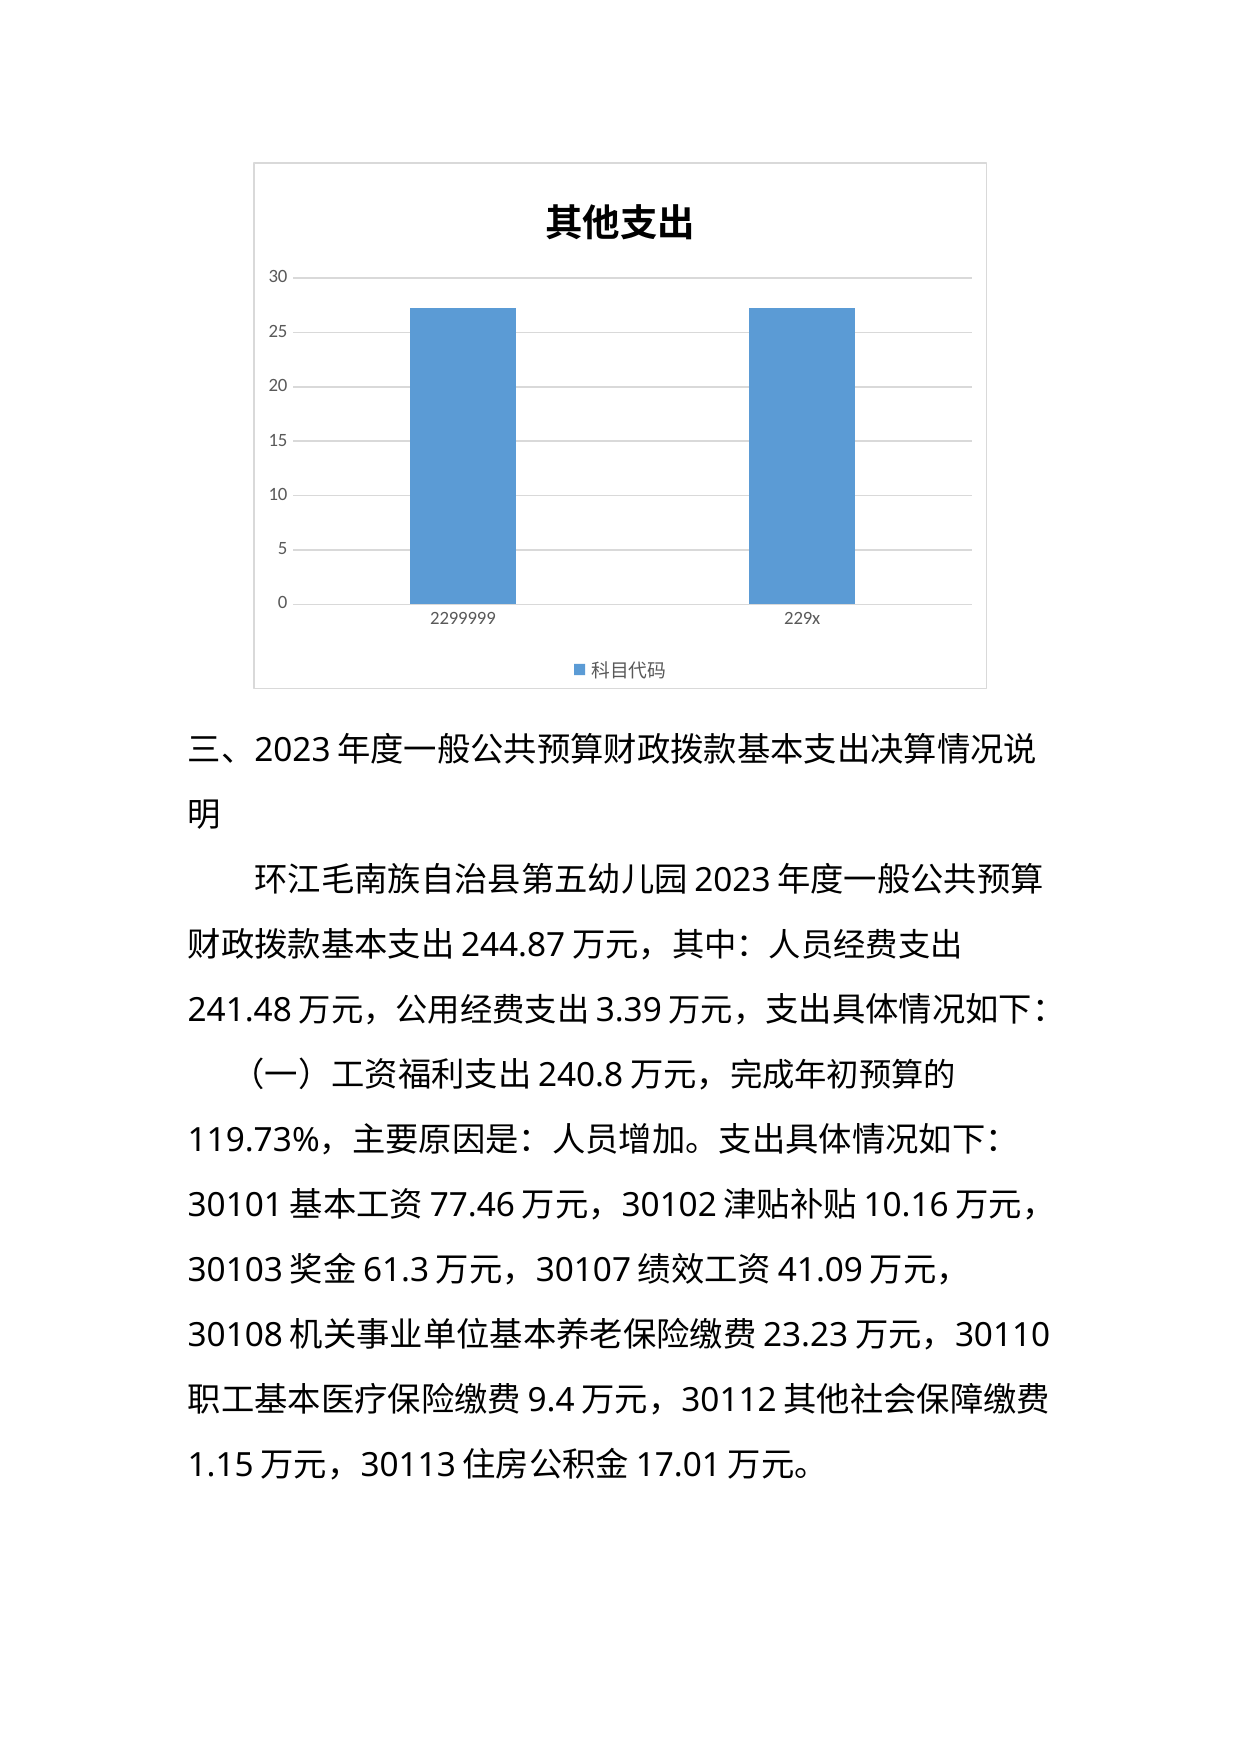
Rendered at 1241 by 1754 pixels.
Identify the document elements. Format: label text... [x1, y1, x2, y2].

text 环江毛南族自治县第五幼儿园2023年度一般公共预算财政拨款基本支出244.87万元，其中：人员经费支出241.48万元，公用经费支出3.39万元，支出具体情况如下： [187, 844, 1053, 1039]
list 工资福利支出240.8万元，完成年初预算的119.73%，主要原因是：人员增加。支出具体情况如下：30101基本工资77.46万元，30102津贴补贴10.16万元，30103奖金61.3万元，30107绩效工资41.09万元，30108机关事业单位基本养老保险缴费23.23万元，30110职工基本医疗保险缴费9.4万元，30112其他社会保障缴费1.15万元，30113住房公积金17.01万元。 [187, 1039, 1053, 1494]
text 三、2023年度一般公共预算财政拨款基本支出决算情况说明 [187, 714, 1053, 844]
